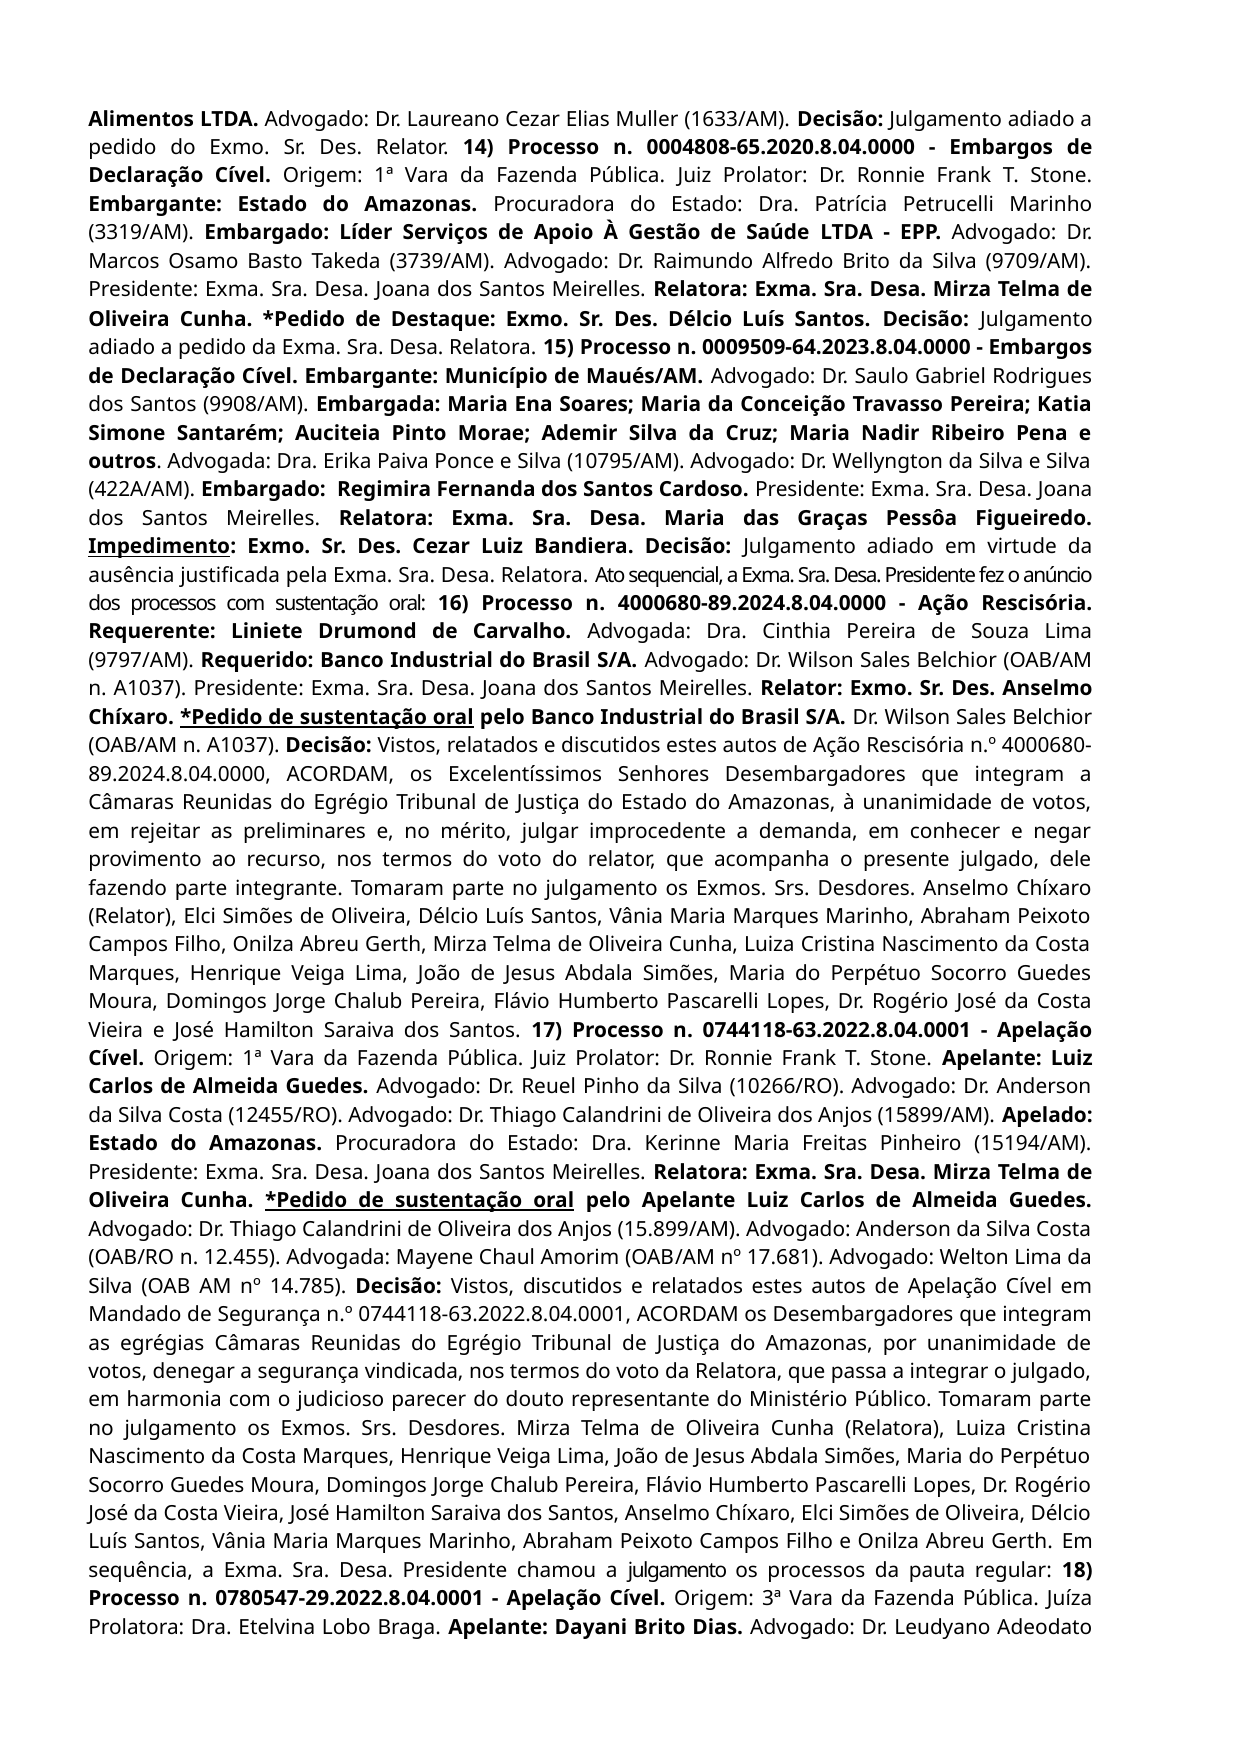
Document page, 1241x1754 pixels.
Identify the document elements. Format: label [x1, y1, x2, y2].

text [88, 104, 1093, 1640]
